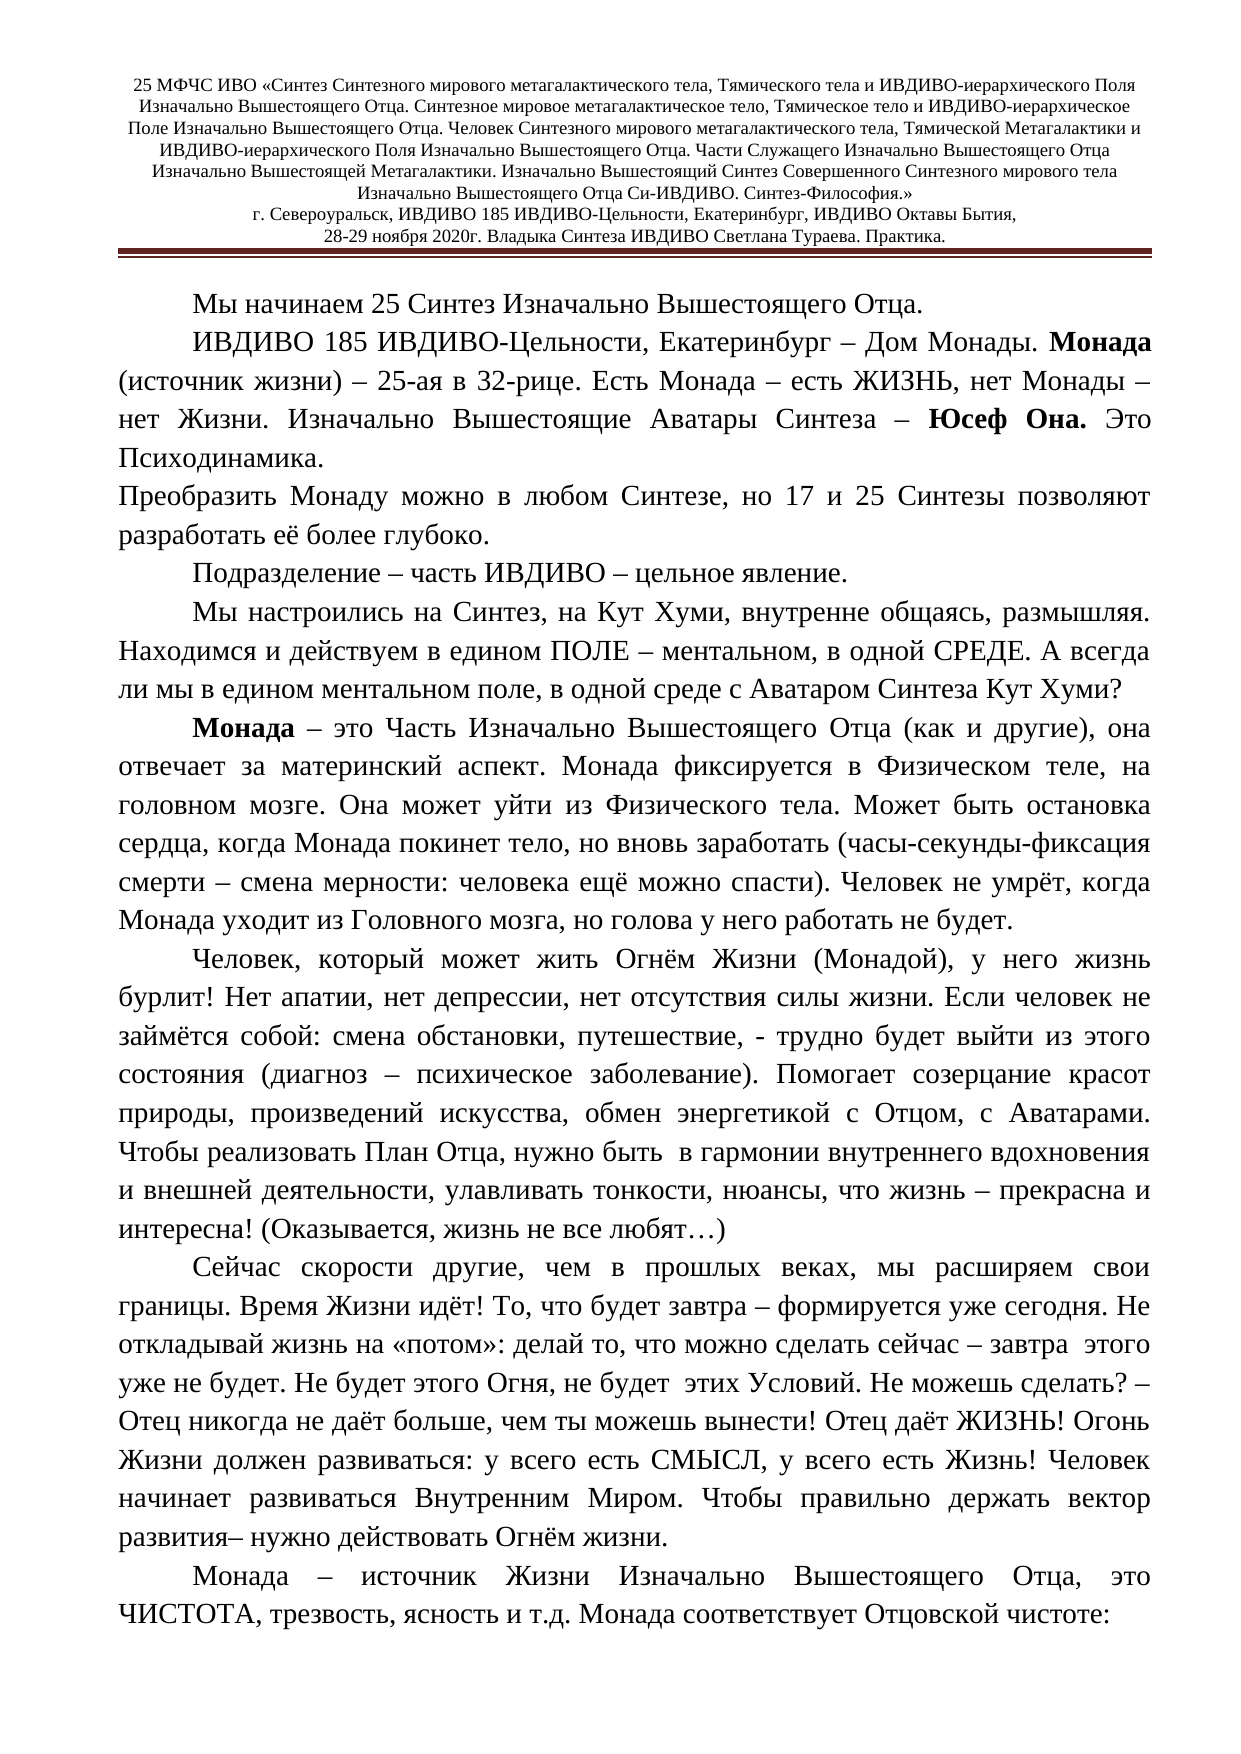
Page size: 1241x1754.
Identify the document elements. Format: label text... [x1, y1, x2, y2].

text Мы настроились на Синтез, на Кут Хуми, внутренне общаясь, размышляя. Находимся и действуем в едином ПОЛЕ – ментальном, в одной СРЕДЕ. А всегда ли мы в едином ментальном поле, в одной среде с Аватаром Синтеза Кут Хуми? [118, 594, 1152, 705]
text Преобразить Монаду можно в любом Синтезе, но 17 и 25 Синтезы позволяют разработать её более глубоко. [118, 478, 1152, 551]
text Сейчас скорости другие, чем в прошлых веках, мы расширяем свои границы. Время Жизни идёт! То, что будет завтра – формируется уже сегодня. Не откладывай жизнь на «потом»: делай то, что можно сделать сейчас – завтра этого уже не будет. Не будет этого Огня, не будет этих Условий. Не можешь сделать? – Отец никогда не даёт больше, чем ты можешь вынести! Отец даёт ЖИЗНЬ! Огонь Жизни должен развиваться: у всего есть СМЫСЛ, у всего есть Жизнь! Человек начинает развиваться Внутренним Миром. Чтобы правильно держать вектор развития– нужно действовать Огнём жизни. [118, 1249, 1152, 1553]
text Мы начинаем 25 Синтез Изначально Вышестоящего Отца. [118, 286, 1152, 319]
text Монада – источник Жизни Изначально Вышестоящего Отца, это ЧИСТОТА, трезвость, ясность и т.д. Монада соответствует Отцовской чистоте: [118, 1558, 1152, 1630]
text ИВДИВО 185 ИВДИВО-Цельности, Екатеринбург – Дом Монады. Монада (источник жизни) – 25-ая в 32-рице. Есть Монада – есть ЖИЗНЬ, нет Монады – нет Жизни. Изначально Вышестоящие Аватары Синтеза – Юсеф Она. Это Психодинамика. [118, 324, 1152, 473]
text Монада – это Часть Изначально Вышестоящего Отца (как и другие), она отвечает за материнский аспект. Монада фиксируется в Физическом теле, на головном мозге. Она может уйти из Физического тела. Может быть остановка сердца, когда Монада покинет тело, но вновь заработать (часы-секунды-фиксация смерти – смена мерности: человека ещё можно спасти). Человек не умрёт, когда Монада уходит из Головного мозга, но голова у него работать не будет. [118, 710, 1152, 936]
text Подразделение – часть ИВДИВО – цельное явление. [118, 556, 1152, 589]
text Человек, который может жить Огнём Жизни (Монадой), у него жизнь бурлит! Нет апатии, нет депрессии, нет отсутствия силы жизни. Если человек не займётся собой: смена обстановки, путешествие, - трудно будет выйти из этого состояния (диагноз – психическое заболевание). Помогает созерцание красот природы, произведений искусства, обмен энергетикой с Отцом, с Аватарами. Чтобы реализовать План Отца, нужно быть в гармонии внутреннего вдохновения и внешней деятельности, улавливать тонкости, нюансы, что жизнь – прекрасна и интересна! (Оказывается, жизнь не все любят…) [118, 941, 1152, 1244]
